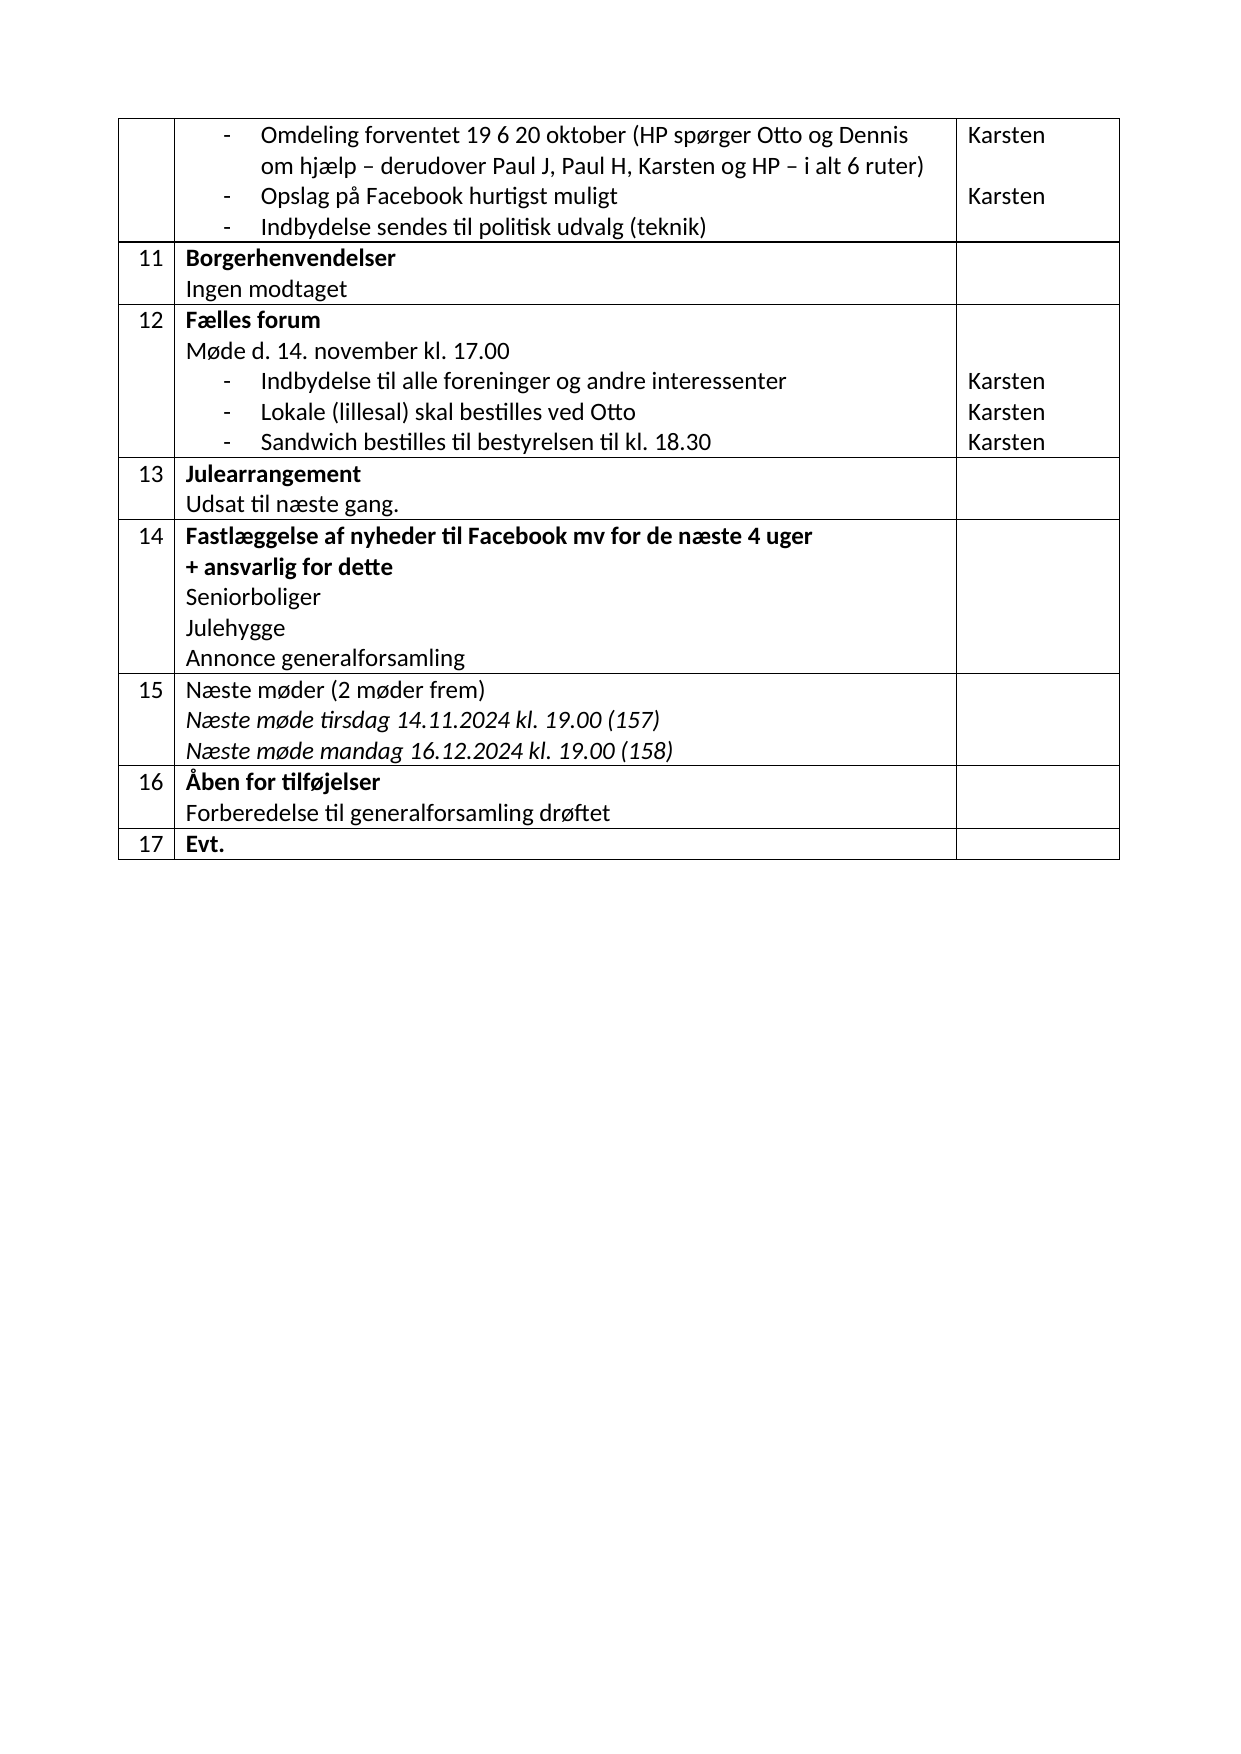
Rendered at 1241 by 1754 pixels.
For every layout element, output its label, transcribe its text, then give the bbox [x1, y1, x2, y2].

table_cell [175, 119, 956, 241]
table_cell [957, 520, 1119, 673]
table_cell [957, 458, 1119, 519]
table_cell 12 [119, 305, 174, 457]
table_cell Næste møder (2 møder frem) Næste møde tirsdag 14.11.2024 kl. 19.00 (157) Næste møde mandag 16.12.2024 kl. 19.00 (158) [175, 674, 956, 765]
table_cell 14 [119, 520, 174, 673]
table_cell 17 [119, 829, 174, 859]
table_cell 11 [119, 243, 174, 303]
table_cell [957, 674, 1119, 765]
table_cell [957, 766, 1119, 827]
table_cell [957, 829, 1119, 859]
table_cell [957, 119, 1119, 241]
table_cell 16 [119, 766, 174, 827]
table_cell 13 [119, 458, 174, 519]
table_cell Julearrangement Udsat til næste gang. [175, 458, 956, 519]
table_cell 10 [119, 119, 174, 241]
table_cell Fælles forum Møde d. 14. november kl. 17.00 Indbydelse til alle foreninger og andre interessenter Lokale (lillesal) skal bestilles ved Otto Sandwich bestilles til bestyrelsen til kl. 18.30 [175, 305, 956, 457]
table_cell Åben for tilføjelser Forberedelse til generalforsamling drøftet [175, 766, 956, 827]
table_cell Karsten Karsten Karsten [957, 305, 1119, 457]
table_cell [957, 243, 1119, 303]
table_cell Evt. [175, 829, 956, 859]
table_cell 15 [119, 674, 174, 765]
table_cell Borgerhenvendelser Ingen modtaget [175, 243, 956, 303]
table_cell Fastlæggelse af nyheder til Facebook mv for de næste 4 uger + ansvarlig for dette Seniorboliger Julehygge Annonce generalforsamling [175, 520, 956, 673]
